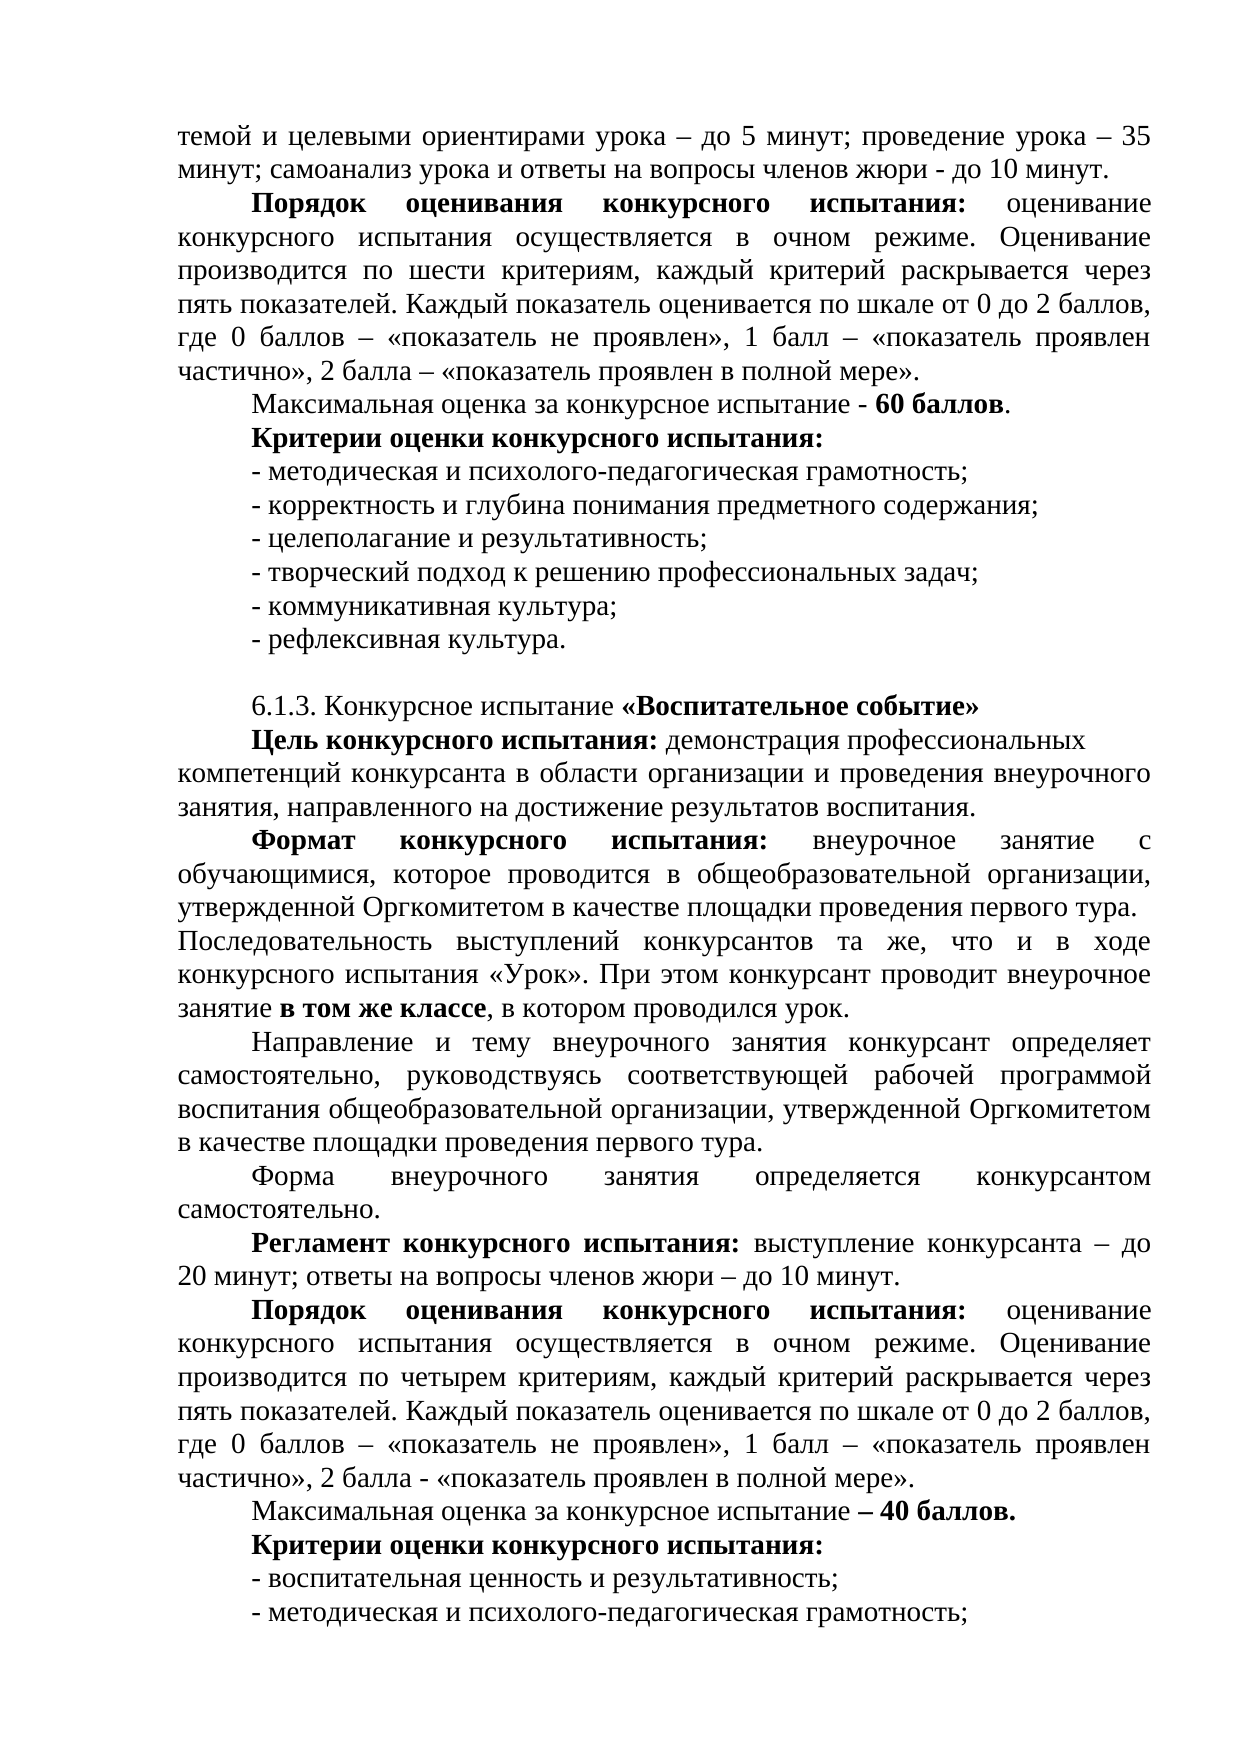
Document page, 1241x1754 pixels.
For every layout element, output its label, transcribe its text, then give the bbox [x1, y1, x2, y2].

text Регламент конкурсного испытания: выступление конкурсанта – до 20 минут; ответы на вопросы членов жюри – до 10 минут. [177, 1225, 1152, 1292]
text Направление и тему внеурочного занятия конкурсант определяет самостоятельно, руководствуясь соответствующей рабочей программой воспитания общеобразовательной организации, утвержденной Оргкомитетом в качестве площадки проведения первого тура. [177, 1024, 1152, 1158]
text Формат конкурсного испытания: внеурочное занятие с обучающимися, которое проводится в общеобразовательной организации, утвержденной Оргкомитетом в качестве площадки проведения первого тура. [177, 822, 1152, 923]
text Максимальная оценка за конкурсное испытание – 40 баллов. [177, 1493, 1152, 1527]
text - методическая и психолого-педагогическая грамотность; [177, 1594, 1152, 1627]
text компетенций конкурсанта в области организации и проведения внеурочного занятия, направленного на достижение результатов воспитания. [177, 755, 1152, 822]
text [177, 118, 1152, 185]
text 6.1.3. Конкурсное испытание «Воспитательное событие» [177, 688, 1152, 722]
text Критерии оценки конкурсного испытания: [177, 1527, 1152, 1560]
text - целеполагание и результативность; [177, 521, 1152, 554]
text - корректность и глубина понимания предметного содержания; [177, 487, 1152, 521]
text Порядок оценивания конкурсного испытания: оценивание конкурсного испытания осуществляется в очном режиме. Оценивание производится по четырем критериям, каждый критерий раскрывается через пять показателей. Каждый показатель оценивается по шкале от 0 до 2 баллов, где 0 баллов – «показатель не проявлен», 1 балл – «показатель проявлен частично», 2 балла - «показатель проявлен в полной мере». [177, 1292, 1152, 1493]
text - творческий подход к решению профессиональных задач; [177, 554, 1152, 588]
text Форма внеурочного занятия определяется конкурсантом самостоятельно. [177, 1158, 1152, 1225]
text - воспитательная ценность и результативность; [177, 1560, 1152, 1594]
text Критерии оценки конкурсного испытания: [177, 420, 1152, 453]
text Последовательность выступлений конкурсантов та же, что и в ходе конкурсного испытания «Урок». При этом конкурсант проводит внеурочное занятие в том же классе, в котором проводился урок. [177, 923, 1152, 1024]
text - коммуникативная культура; [177, 588, 1152, 621]
text Максимальная оценка за конкурсное испытание - 60 баллов. [177, 386, 1152, 420]
text - рефлексивная культура. [177, 621, 1152, 655]
text Цель конкурсного испытания: демонстрация профессиональных [177, 722, 1152, 755]
text - методическая и психолого-педагогическая грамотность; [177, 453, 1152, 487]
text Порядок оценивания конкурсного испытания: оценивание конкурсного испытания осуществляется в очном режиме. Оценивание производится по шести критериям, каждый критерий раскрывается через пять показателей. Каждый показатель оценивается по шкале от 0 до 2 баллов, где 0 баллов – «показатель не проявлен», 1 балл – «показатель проявлен частично», 2 балла – «показатель проявлен в полной мере». [177, 185, 1152, 386]
